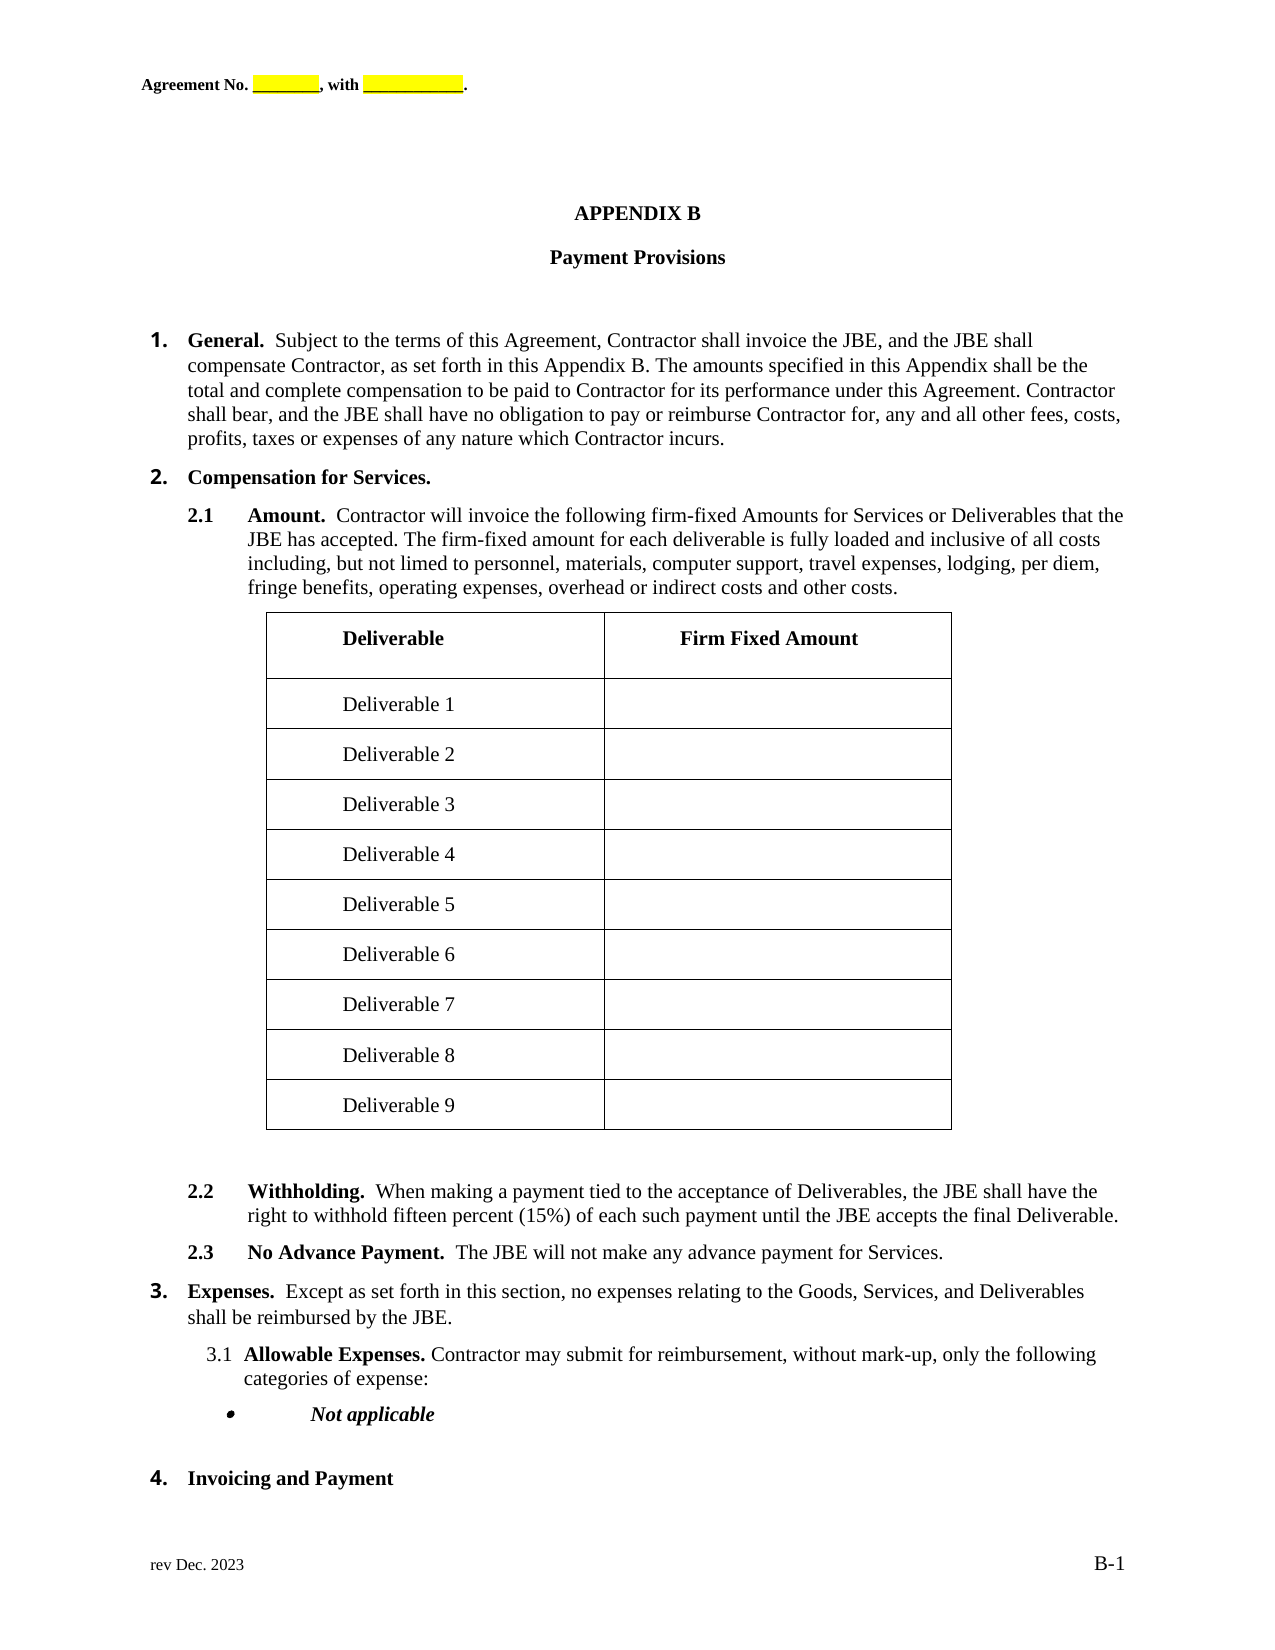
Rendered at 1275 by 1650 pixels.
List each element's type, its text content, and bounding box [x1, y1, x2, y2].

title APPENDIX B [150, 194, 1125, 225]
table_cell [605, 1030, 951, 1079]
list Not applicable [225, 1402, 1125, 1426]
table_cell Deliverable 2 [267, 729, 604, 778]
table_cell Deliverable 9 [267, 1080, 604, 1129]
table_cell [605, 830, 951, 879]
table_cell [605, 780, 951, 828]
table_cell [605, 980, 951, 1029]
table_cell Deliverable 5 [267, 880, 604, 929]
table_cell [605, 1080, 951, 1129]
list Invoicing and Payment [150, 1463, 1125, 1491]
table_cell Deliverable 8 [267, 1030, 604, 1079]
table_cell Deliverable 4 [267, 830, 604, 879]
table_cell Deliverable 1 [267, 679, 604, 728]
table_cell [605, 880, 951, 929]
table_cell Deliverable 6 [267, 930, 604, 979]
list Withholding. When making a payment tied to the acceptance of Deliverables, the JBE shall have the right to withhold fifteen percent (15%) of each such payment until the JBE accepts the final Deliverable. [187, 1179, 1125, 1227]
title Payment Provisions [150, 237, 1125, 269]
list General. Subject to the terms of this Agreement, Contractor shall invoice the JBE, and the JBE shall compensate Contractor, as set forth in this Appendix B. The amounts specified in this Appendix shall be the total and complete compensation to be paid to Contractor for its performance under this Agreement. Contractor shall bear, and the JBE shall have no obligation to pay or reimburse Contractor for, any and all other fees, costs, profits, taxes or expenses of any nature which Contractor incurs. [150, 325, 1125, 450]
table_cell [605, 679, 951, 728]
list No Advance Payment. The JBE will not make any advance payment for Services. [187, 1240, 1125, 1264]
table_cell [605, 930, 951, 979]
list Expenses. Except as set forth in this section, no expenses relating to the Goods, Services, and Deliverables shall be reimbursed by the JBE. [150, 1276, 1125, 1329]
table_cell [605, 729, 951, 778]
table_header Deliverable [267, 613, 604, 678]
table_cell Deliverable 7 [267, 980, 604, 1029]
table_cell Deliverable 3 [267, 780, 604, 828]
list Amount. Contractor will invoice the following firm-fixed Amounts for Services or Deliverables that the JBE has accepted. The firm-fixed amount for each deliverable is fully loaded and inclusive of all costs including, but not limed to personnel, materials, computer support, travel expenses, lodging, per diem, fringe benefits, operating expenses, overhead or indirect costs and other costs. [187, 503, 1125, 599]
table_header Firm Fixed Amount [605, 613, 951, 678]
list Compensation for Services. [150, 462, 1125, 491]
list Allowable Expenses. Contractor may submit for reimbursement, without mark-up, only the following categories of expense: [206, 1341, 1125, 1389]
